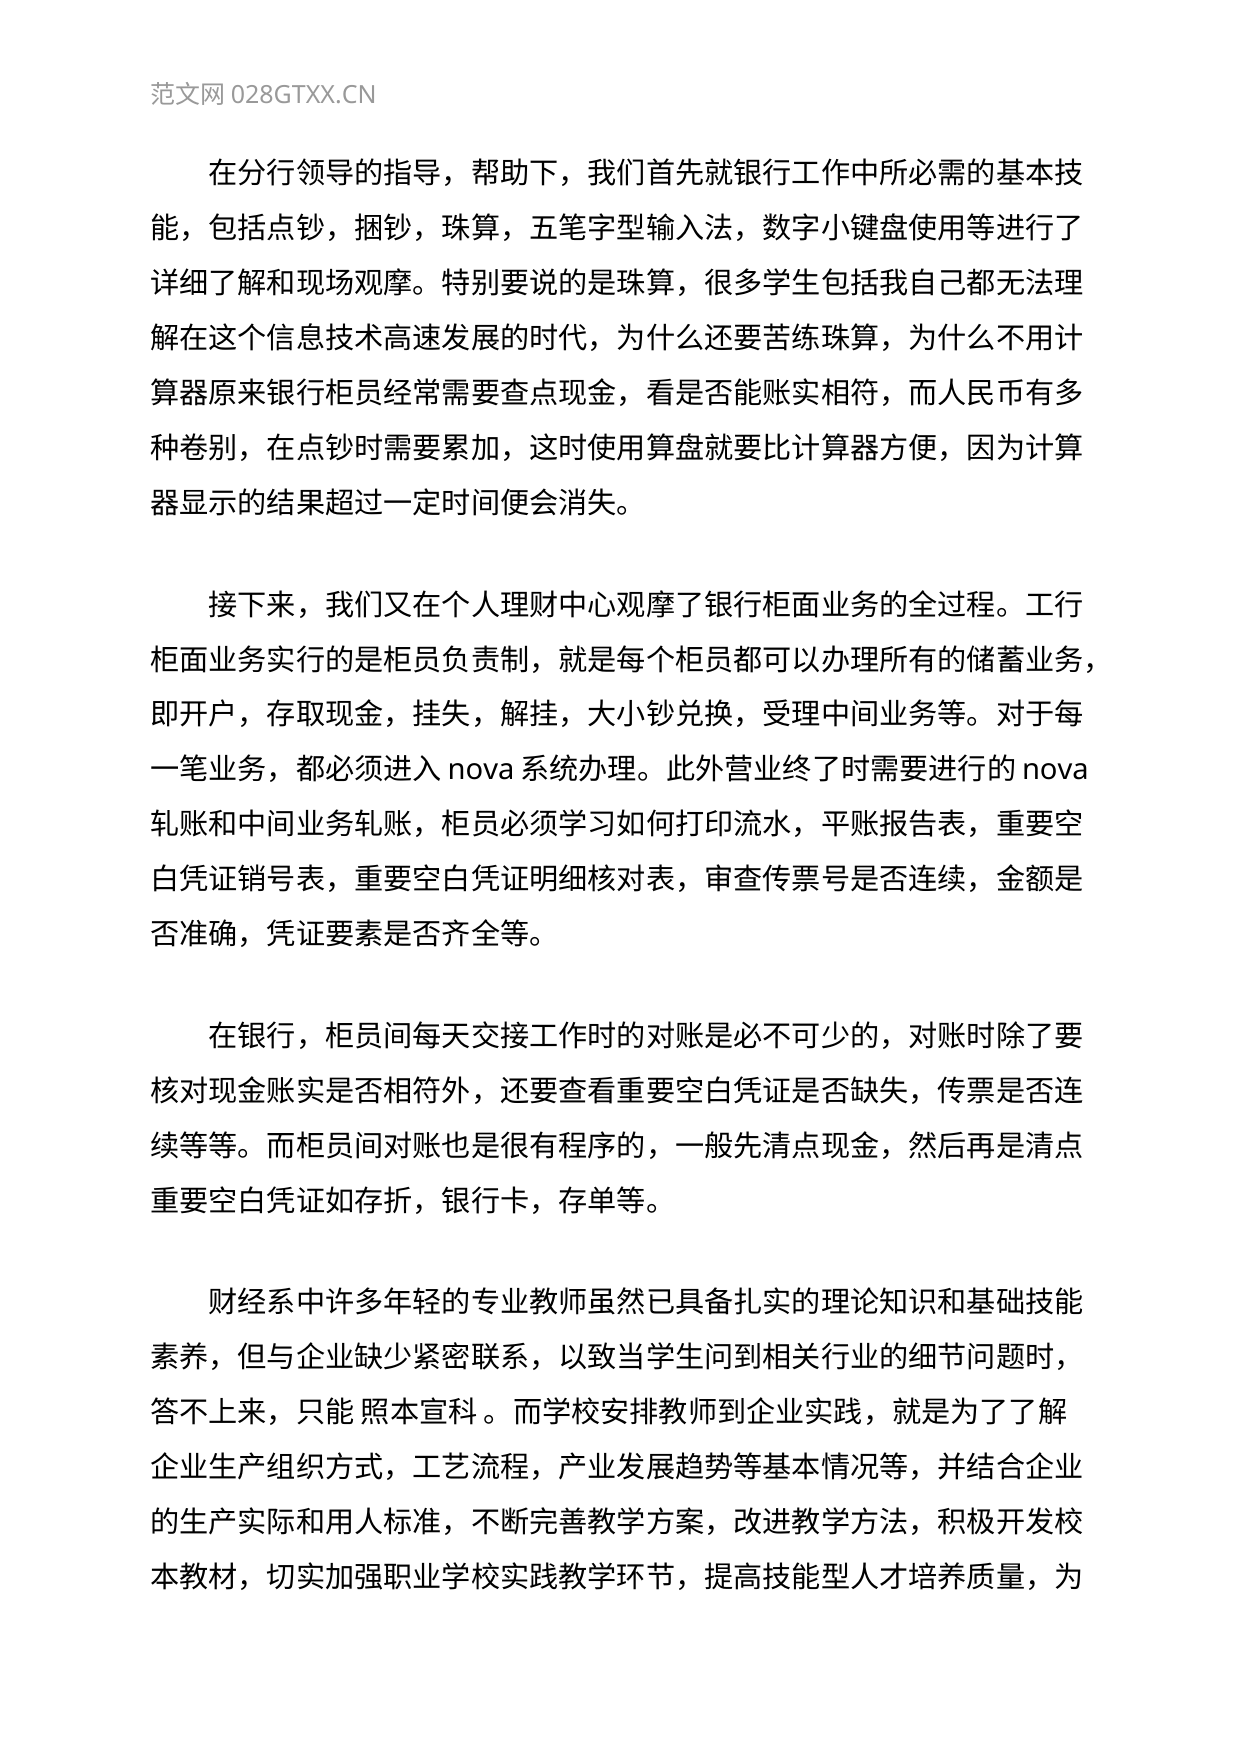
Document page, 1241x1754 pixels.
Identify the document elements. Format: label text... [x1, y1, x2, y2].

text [150, 1279, 1090, 1596]
text 在分行领导的指导，帮助下，我们首先就银行工作中所必需的基本技能，包括点钞，捆钞，珠算，五笔字型输入法，数字小键盘使用等进行了详细了解和现场观摩。特别要说的是珠算，很多学生包括我自己都无法理解在这个信息技术高速发展的时代，为什么还要苦练珠算，为什么不用计算器原来银行柜员经常需要查点现金，看是否能账实相符，而人民币有多种卷别，在点钞时需要累加，这时使用算盘就要比计算器方便，因为计算器显示的结果超过一定时间便会消失。 [150, 150, 1090, 522]
text 在银行，柜员间每天交接工作时的对账是必不可少的，对账时除了要核对现金账实是否相符外，还要查看重要空白凭证是否缺失，传票是否连续等等。而柜员间对账也是很有程序的，一般先清点现金，然后再是清点重要空白凭证如存折，银行卡，存单等。 [150, 1012, 1090, 1219]
text 接下来，我们又在个人理财中心观摩了银行柜面业务的全过程。工行柜面业务实行的是柜员负责制，就是每个柜员都可以办理所有的储蓄业务，即开户，存取现金，挂失，解挂，大小钞兑换，受理中间业务等。对于每一笔业务，都必须进入nova系统办理。此外营业终了时需要进行的nova轧账和中间业务轧账，柜员必须学习如何打印流水，平账报告表，重要空白凭证销号表，重要空白凭证明细核对表，审查传票号是否连续，金额是否准确，凭证要素是否齐全等。 [150, 581, 1090, 953]
